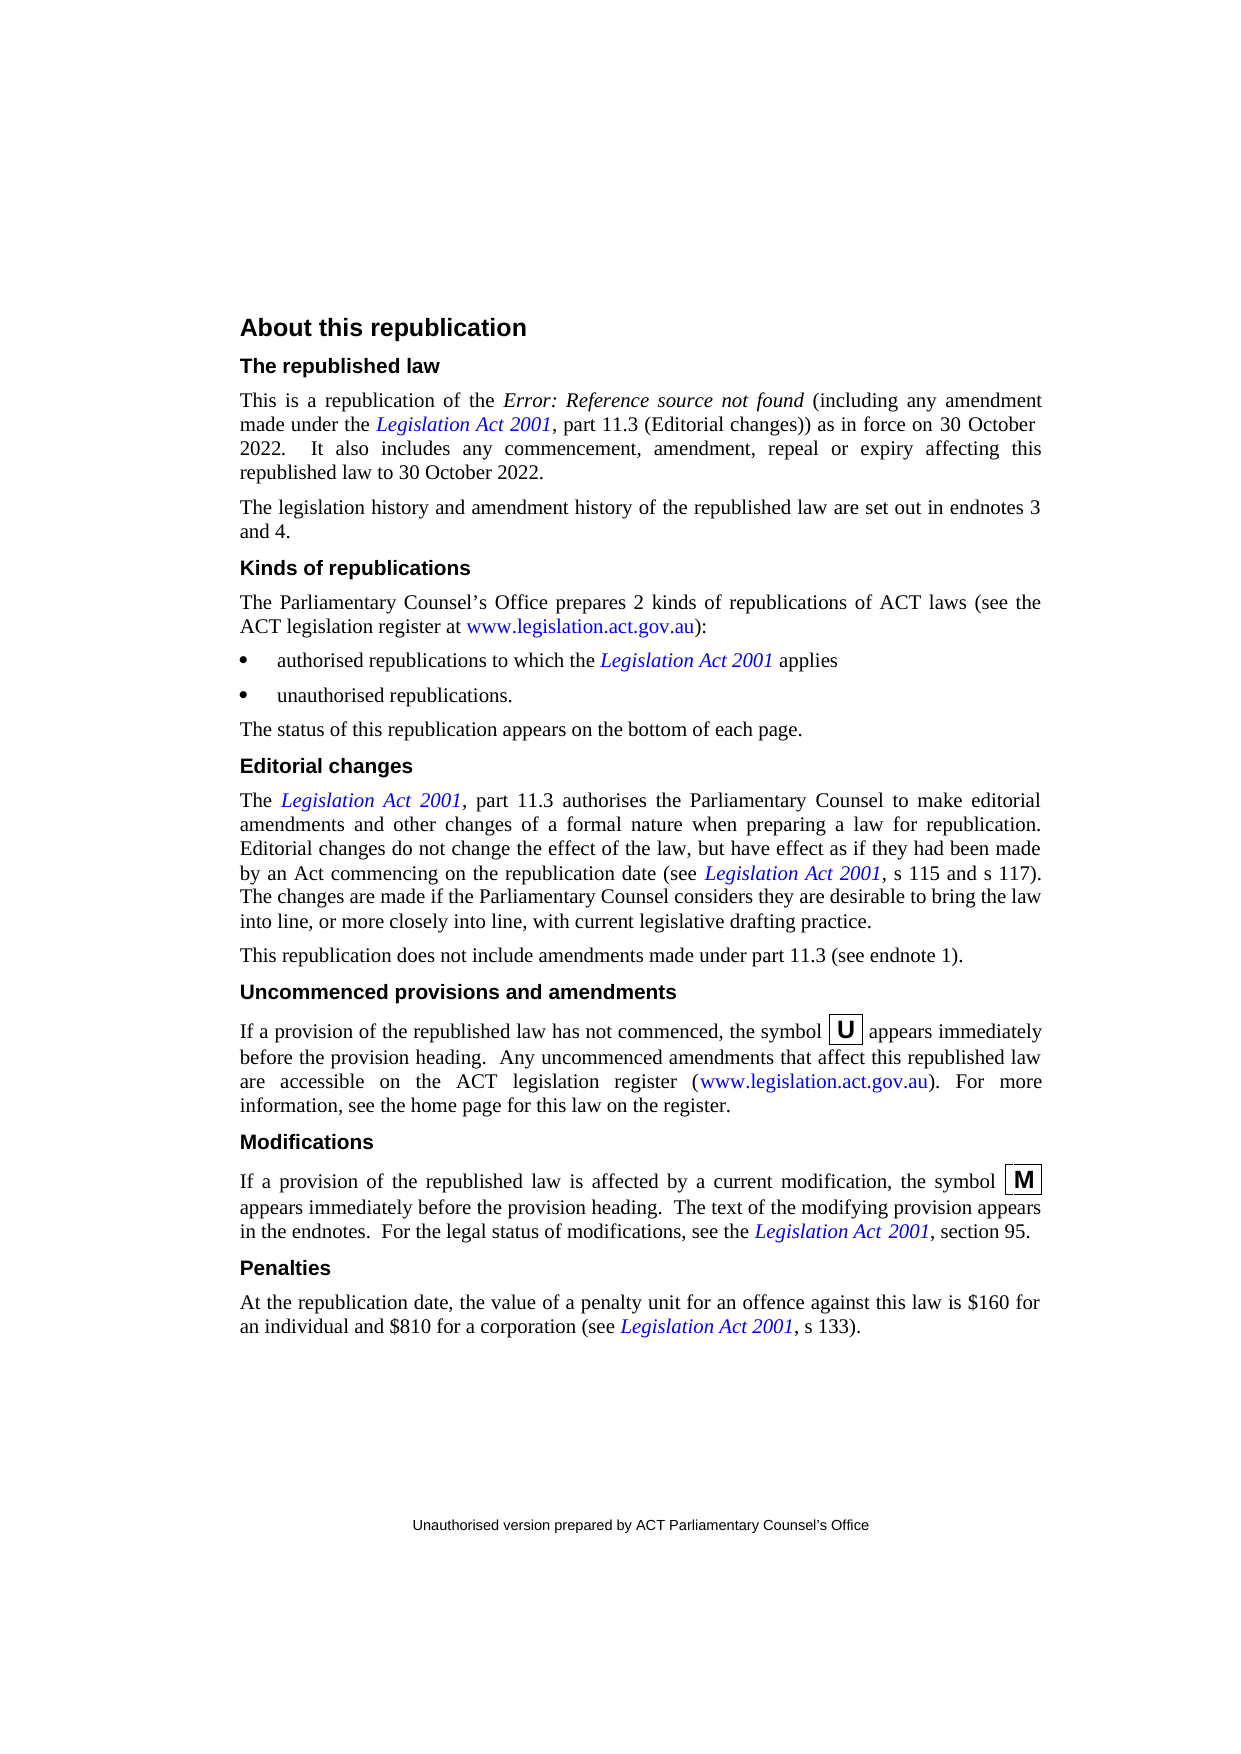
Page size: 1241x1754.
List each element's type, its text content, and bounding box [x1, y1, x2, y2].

text This is a republication of the Court Procedures Act 2004 (including any amendment made under the Legislation Act 2001, part 11.3 (Editorial changes)) as in force on 30 October 2022. It also includes any commencement, amendment, repeal or expiry affecting this republished law to 30 October 2022. [239, 388, 1042, 484]
text The Legislation Act 2001, part 11.3 authorises the Parliamentary Counsel to make editorial amendments and other changes of a formal nature when preparing a law for republication. Editorial changes do not change the effect of the law, but have effect as if they had been made by an Act commencing on the republication date (see Legislation Act 2001, s 115 and s 117). The changes are made if the Parliamentary Counsel considers they are desirable to bring the law into line, or more closely into line, with current legislative drafting practice. [239, 788, 1042, 933]
text The republished law [239, 354, 1042, 378]
text Uncommenced provisions and amendments [239, 979, 1042, 1003]
text If a provision of the republished law has not commenced, the symbol U appears immediately before the provision heading. Any uncommenced amendments that affect this republished law are accessible on the ACT legislation register (www.legislation.act.gov.au). For more information, see the home page for this law on the register. [239, 1014, 1042, 1117]
subtitle About this republication [239, 312, 1042, 341]
text If a provision of the republished law is affected by a current modification, the symbol M appears immediately before the provision heading. The text of the modifying provision appears in the endnotes. For the legal status of modifications, see the Legislation Act 2001, section 95. [239, 1164, 1042, 1243]
text Kinds of republications [239, 555, 1042, 579]
text At the republication date, the value of a penalty unit for an offence against this law is $160 for an individual and $810 for a corporation (see Legislation Act 2001, s 133). [239, 1290, 1042, 1338]
text Modifications [239, 1129, 1042, 1153]
text authorised republications to which the Legislation Act 2001 applies [239, 648, 1042, 672]
text Penalties [239, 1255, 1042, 1279]
text The status of this republication appears on the bottom of each page. [239, 717, 1042, 741]
text The legislation history and amendment history of the republished law are set out in endnotes 3 and 4. [239, 495, 1042, 543]
text The Parliamentary Counsel’s Office prepares 2 kinds of republications of ACT laws (see the ACT legislation register at www.legislation.act.gov.au): [239, 590, 1042, 638]
text Editorial changes [239, 754, 1042, 778]
text unauthorised republications. [239, 683, 1042, 707]
text This republication does not include amendments made under part 11.3 (see endnote 1). [239, 943, 1042, 967]
